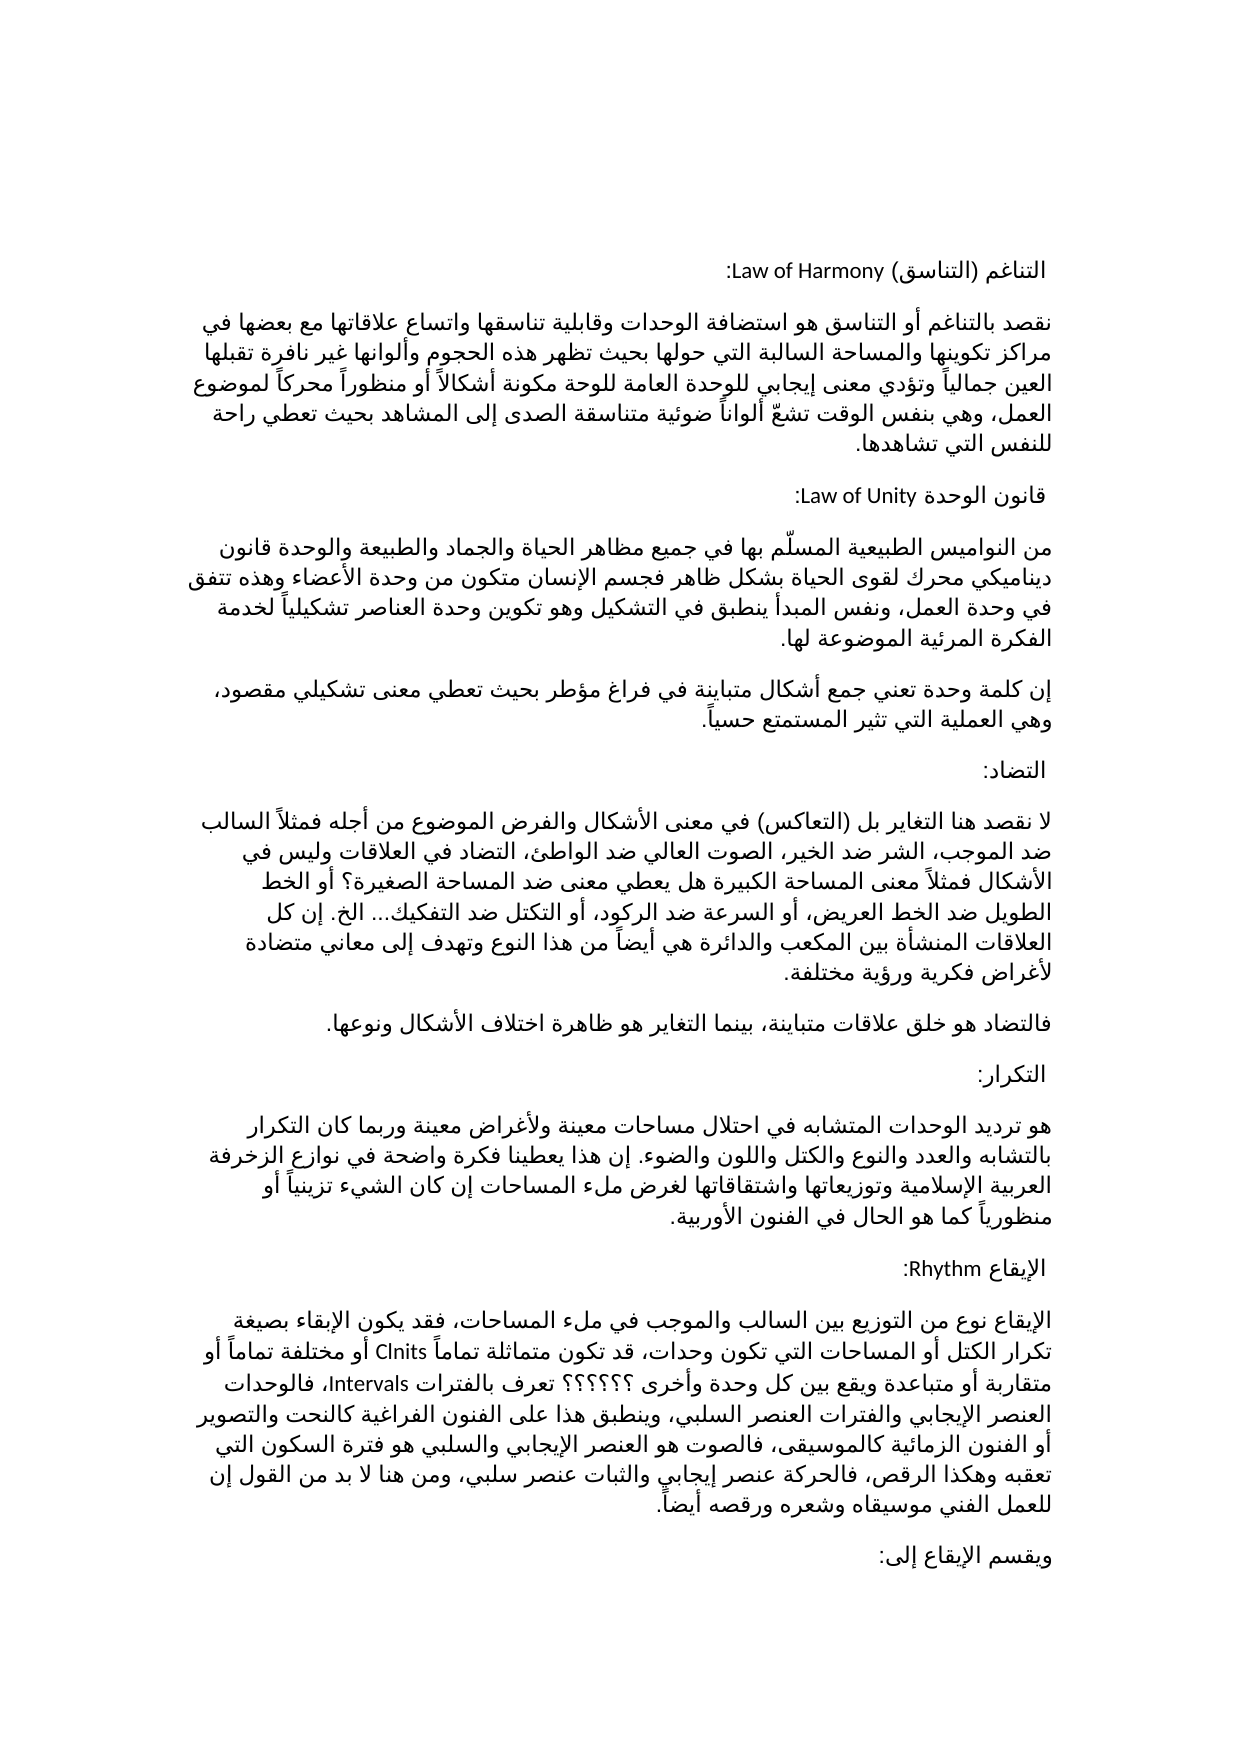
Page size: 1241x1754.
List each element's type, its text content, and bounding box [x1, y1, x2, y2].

text الإيقاع نوع من التوزيع بين السالب والموجب في ملء المساحات، فقد يكون الإبقاء بصيغة تكرار الكتل أو المساحات التي تكون وحدات، قد تكون متماثلة تماماً Clnits أو مختلفة تماماً أو متقاربة أو متباعدة ويقع بين كل وحدة وأخرى ؟؟؟؟؟؟ تعرف بالفترات Intervals، فالوحدات العنصر الإيجابي والفترات العنصر السلبي، وينطبق هذا على الفنون الفراغية كالنحت والتصوير أو الفنون الزمائية كالموسيقى، فالصوت هو العنصر الإيجابي والسلبي هو فترة السكون التي تعقبه وهكذا الرقص، فالحركة عنصر إيجابي والثبات عنصر سلبي، ومن هنا لا بد من القول إن للعمل الفني موسيقاه وشعره ورقصه أيضاً. [187, 1307, 1053, 1518]
text نقصد بالتناغم أو التناسق هو استضافة الوحدات وقابلية تناسقها واتساع علاقاتها مع بعضها في مراكز تكوينها والمساحة السالبة التي حولها بحيث تظهر هذه الحجوم وألوانها غير نافرة تقبلها العين جمالياً وتؤدي معنى إيجابي للوحدة العامة للوحة مكونة أشكالاً أو منظوراً محركاً لموضوع العمل، وهي بنفس الوقت تشعّ ألواناً ضوئية متناسقة الصدى إلى المشاهد بحيث تعطي راحة للنفس التي تشاهدها. [187, 309, 1053, 456]
text لا نقصد هنا التغاير بل (التعاكس) في معنى الأشكال والفرض الموضوع من أجله فمثلاً السالب ضد الموجب، الشر ضد الخير، الصوت العالي ضد الواطئ، التضاد في العلاقات وليس في الأشكال فمثلاً معنى المساحة الكبيرة هل يعطي معنى ضد المساحة الصغيرة؟ أو الخط الطويل ضد الخط العريض، أو السرعة ضد الركود، أو التكتل ضد التفكيك... الخ. إن كل العلاقات المنشأة بين المكعب والدائرة هي أيضاً من هذا النوع وتهدف إلى معاني متضادة لأغراض فكرية ورؤية مختلفة. [187, 808, 1053, 985]
text قانون الوحدة Law of Unity: [187, 481, 1053, 509]
text الإيقاع Rhythm: [187, 1254, 1053, 1282]
text فالتضاد هو خلق علاقات متباينة، بينما التغاير هو ظاهرة اختلاف الأشكال ونوعها. [187, 1010, 1053, 1036]
text هو ترديد الوحدات المتشابه في احتلال مساحات معينة ولأغراض معينة وربما كان التكرار بالتشابه والعدد والنوع والكتل واللون والضوء. إن هذا يعطينا فكرة واضحة في نوازع الزخرفة العربية الإسلامية وتوزيعاتها واشتقاقاتها لغرض ملء المساحات إن كان الشيء تزينياً أو منظورياً كما هو الحال في الفنون الأوربية. [187, 1112, 1053, 1229]
text التناغم (التناسق) Law of Harmony: [187, 256, 1053, 284]
text ويقسم الإيقاع إلى: [187, 1542, 1053, 1569]
text التضاد: [187, 757, 1053, 783]
text من النواميس الطبيعية المسلّم بها في جميع مظاهر الحياة والجماد والطبيعة والوحدة قانون ديناميكي محرك لقوى الحياة بشكل ظاهر فجسم الإنسان متكون من وحدة الأعضاء وهذه تتفق في وحدة العمل، ونفس المبدأ ينطبق في التشكيل وهو تكوين وحدة العناصر تشكيلياً لخدمة الفكرة المرئية الموضوعة لها. [187, 534, 1053, 651]
text التكرار: [187, 1061, 1053, 1087]
text إن كلمة وحدة تعني جمع أشكال متباينة في فراغ مؤطر بحيث تعطي معنى تشكيلي مقصود، وهي العملية التي تثير المستمتع حسياً. [187, 676, 1053, 732]
